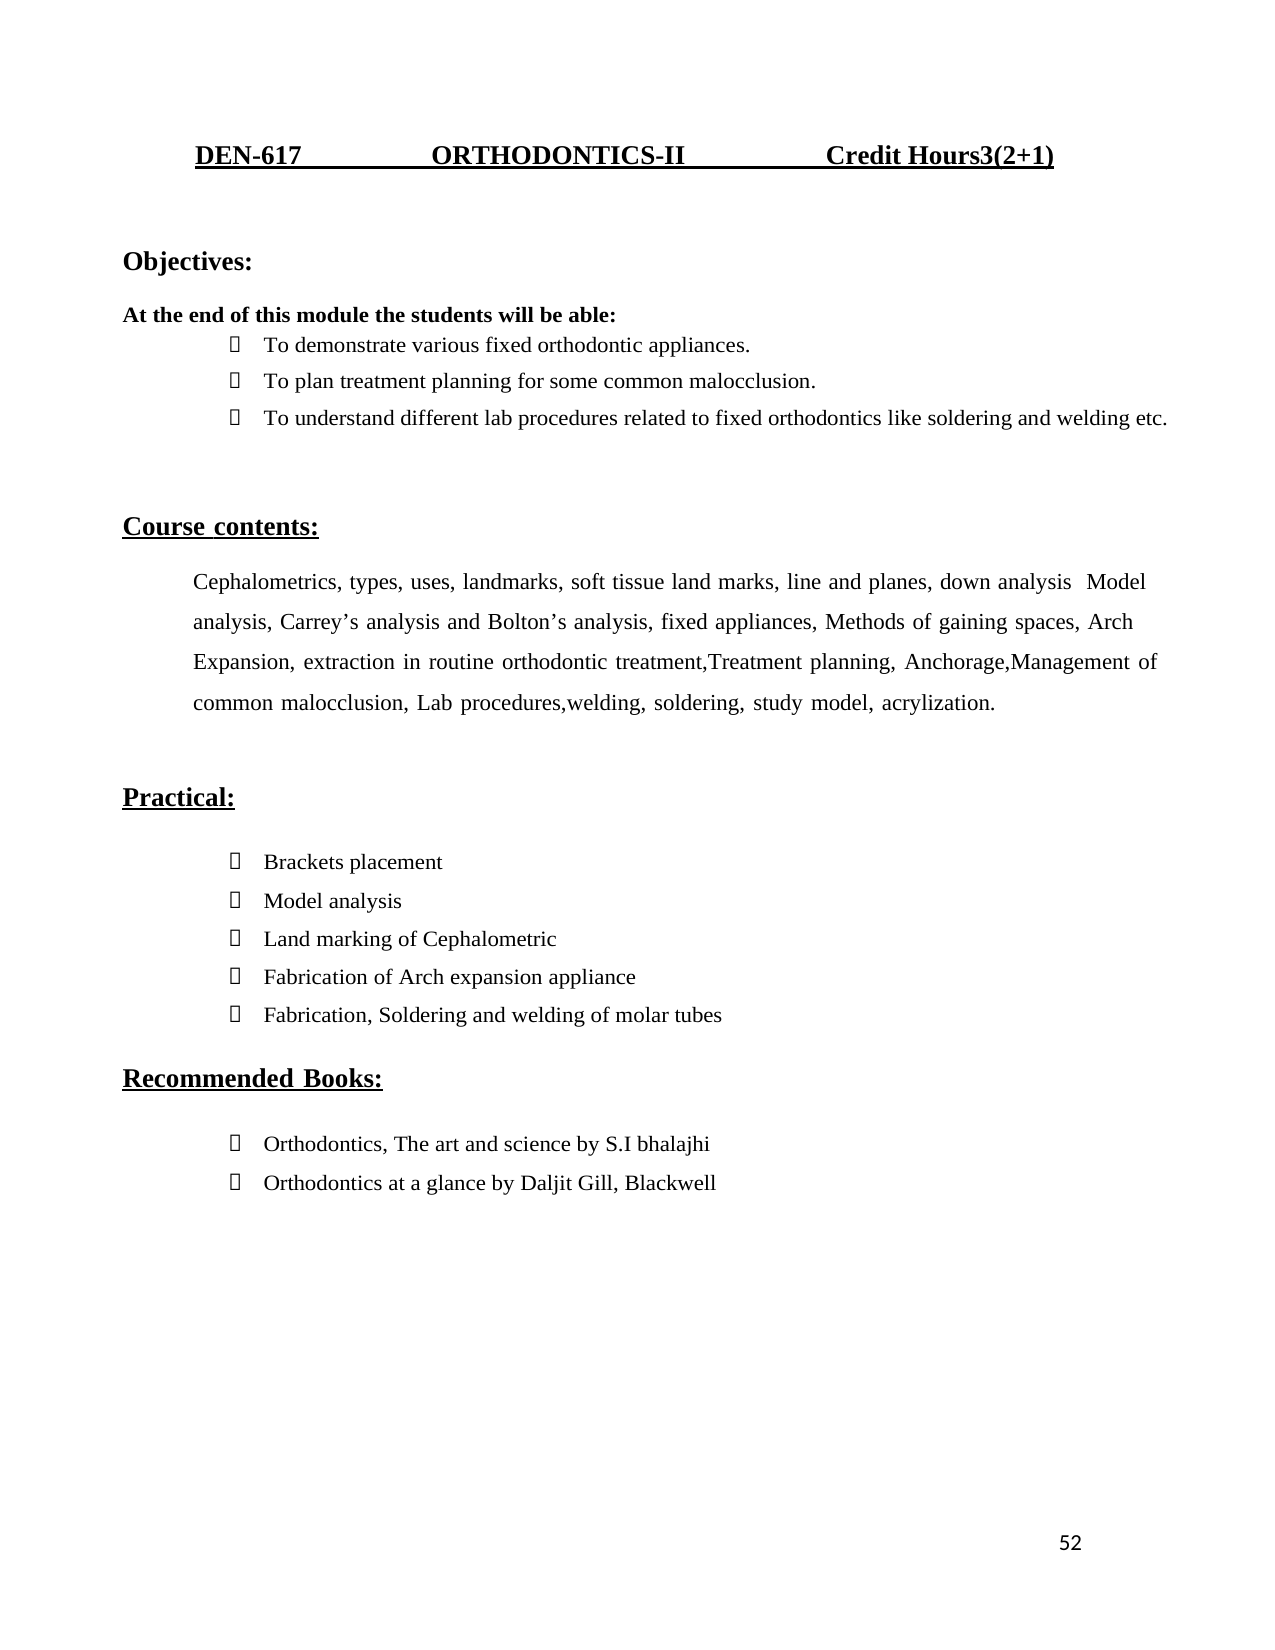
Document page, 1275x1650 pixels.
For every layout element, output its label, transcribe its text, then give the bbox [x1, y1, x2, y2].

list To understand different lab procedures related to fixed orthodontics like soldering and welding etc. [228, 402, 1175, 432]
list To demonstrate various fixed orthodontic appliances. [228, 328, 1175, 358]
list Brackets placement [228, 845, 1175, 876]
text Objectives: [122, 245, 1175, 276]
list To plan treatment planning for some common malocclusion. [228, 365, 1175, 395]
text DEN-617 ORTHODONTICS-II Credit Hours3(2+1) [195, 139, 1175, 170]
list Orthodontics at a glance by Daljit Gill, Blackwell [228, 1165, 1175, 1197]
text Cephalometrics, types, uses, landmarks, soft tissue land marks, line and planes, down analysis Model analysis, Carrey’s analysis and Bolton’s analysis, fixed appliances, Methods of gaining spaces, Arch Expansion, extraction in routine orthodontic treatment,Treatment planning, Anchorage,Management of common malocclusion, Lab procedures,welding, soldering, study model, acrylization. [193, 568, 1163, 715]
list Orthodontics, The art and science by S.I bhalajhi [228, 1127, 1175, 1158]
list Fabrication of Arch expansion appliance [228, 960, 1175, 991]
list Model analysis [228, 883, 1175, 915]
list Land marking of Cephalometric [228, 922, 1175, 953]
text At the end of this module the students will be able: [122, 302, 1175, 328]
subtitle Course contents: [122, 510, 1175, 541]
subtitle Recommended Books: [122, 1062, 1175, 1093]
subtitle Practical: [122, 781, 1175, 812]
list Fabrication, Soldering and welding of molar tubes [228, 998, 1175, 1029]
